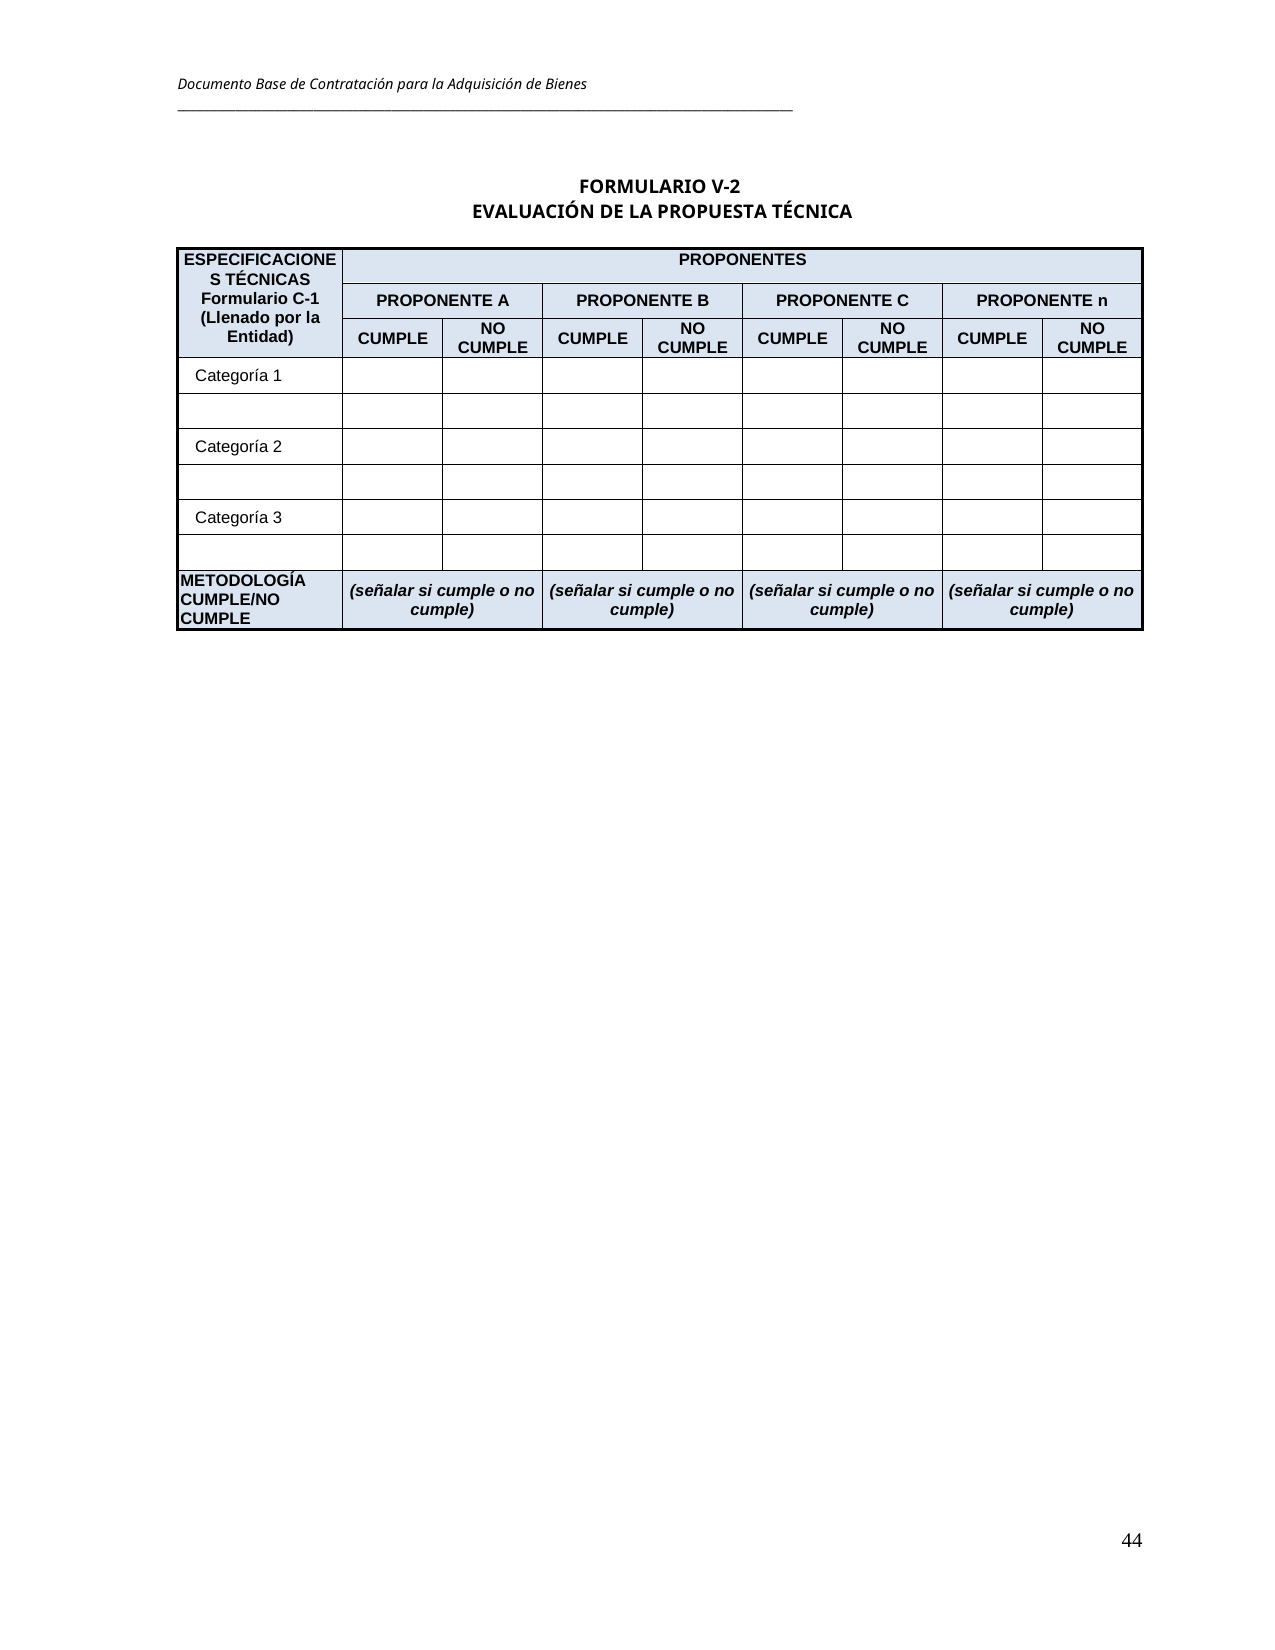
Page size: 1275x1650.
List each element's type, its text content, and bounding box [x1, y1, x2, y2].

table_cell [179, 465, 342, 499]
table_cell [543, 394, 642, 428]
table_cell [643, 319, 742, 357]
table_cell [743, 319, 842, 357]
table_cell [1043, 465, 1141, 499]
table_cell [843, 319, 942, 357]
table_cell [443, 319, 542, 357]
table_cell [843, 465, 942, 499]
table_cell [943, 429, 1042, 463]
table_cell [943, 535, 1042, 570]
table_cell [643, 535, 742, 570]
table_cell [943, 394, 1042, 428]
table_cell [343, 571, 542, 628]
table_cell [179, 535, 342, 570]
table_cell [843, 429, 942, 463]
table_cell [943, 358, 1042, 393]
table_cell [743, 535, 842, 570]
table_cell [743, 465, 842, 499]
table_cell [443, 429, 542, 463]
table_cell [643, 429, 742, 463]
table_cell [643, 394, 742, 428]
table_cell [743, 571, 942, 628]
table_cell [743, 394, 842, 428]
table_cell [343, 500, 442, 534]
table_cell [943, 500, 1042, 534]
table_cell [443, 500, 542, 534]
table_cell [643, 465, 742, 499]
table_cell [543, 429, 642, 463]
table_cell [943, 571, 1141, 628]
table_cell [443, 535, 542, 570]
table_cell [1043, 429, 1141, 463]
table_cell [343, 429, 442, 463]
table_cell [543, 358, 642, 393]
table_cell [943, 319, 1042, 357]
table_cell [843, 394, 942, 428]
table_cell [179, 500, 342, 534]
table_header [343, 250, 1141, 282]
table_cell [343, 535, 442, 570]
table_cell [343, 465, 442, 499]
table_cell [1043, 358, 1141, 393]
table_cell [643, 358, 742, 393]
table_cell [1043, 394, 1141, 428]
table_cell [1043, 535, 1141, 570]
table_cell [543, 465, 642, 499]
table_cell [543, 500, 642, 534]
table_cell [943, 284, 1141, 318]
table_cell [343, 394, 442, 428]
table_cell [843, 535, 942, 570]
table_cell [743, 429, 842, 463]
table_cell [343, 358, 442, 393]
text FORMULARIO V-2 [177, 173, 1142, 199]
text EVALUACIÓN DE LA PROPUESTA TÉCNICA [177, 199, 1142, 224]
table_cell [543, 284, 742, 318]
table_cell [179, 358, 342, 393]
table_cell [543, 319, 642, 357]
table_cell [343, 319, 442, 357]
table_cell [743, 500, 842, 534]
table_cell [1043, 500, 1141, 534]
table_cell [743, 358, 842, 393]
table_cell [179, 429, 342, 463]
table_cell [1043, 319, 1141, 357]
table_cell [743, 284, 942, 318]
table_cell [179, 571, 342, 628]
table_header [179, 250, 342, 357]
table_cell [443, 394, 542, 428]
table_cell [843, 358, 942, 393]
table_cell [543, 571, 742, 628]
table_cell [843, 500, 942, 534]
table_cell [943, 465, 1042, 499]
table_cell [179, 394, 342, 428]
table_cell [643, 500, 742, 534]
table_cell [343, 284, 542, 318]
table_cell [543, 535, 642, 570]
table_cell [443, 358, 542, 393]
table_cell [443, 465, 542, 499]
